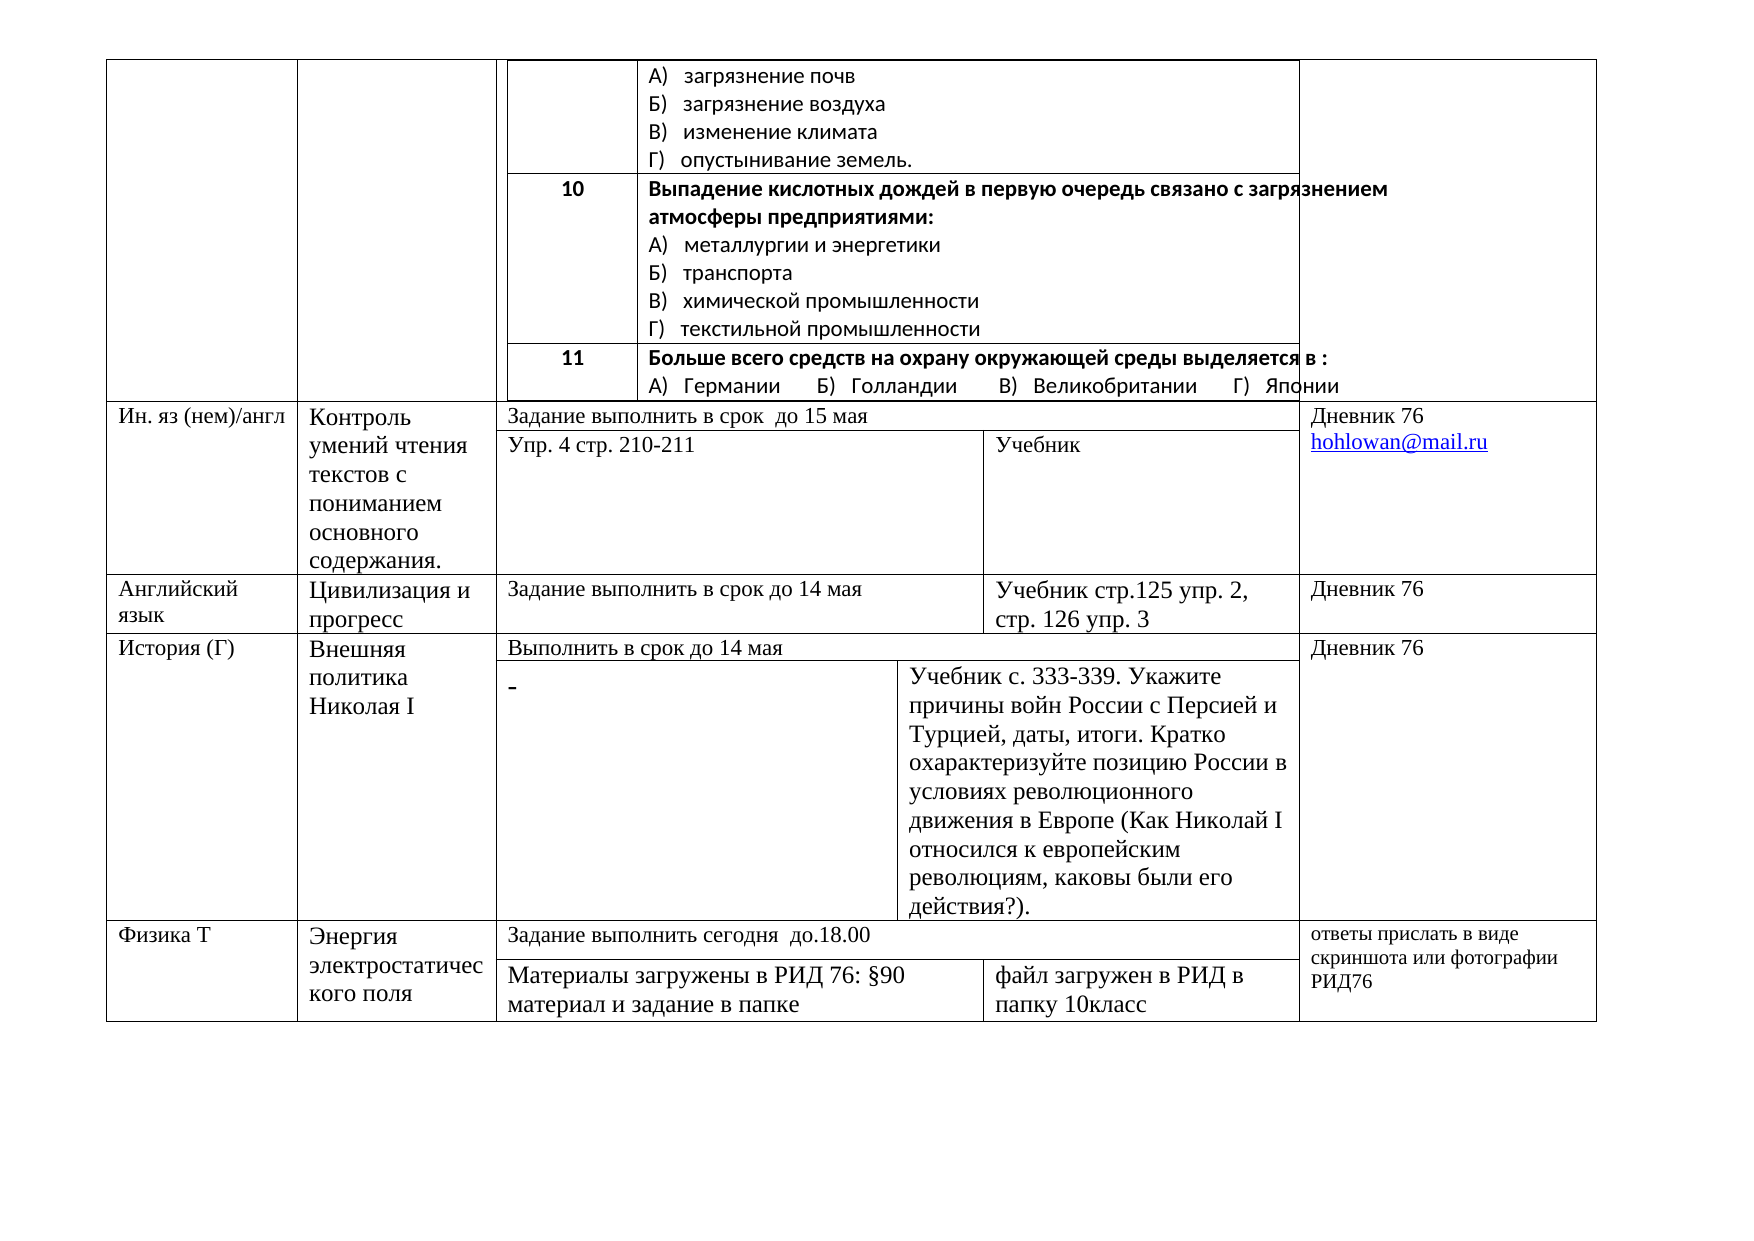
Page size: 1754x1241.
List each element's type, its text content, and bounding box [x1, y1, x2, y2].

table_cell - [497, 661, 897, 920]
table_cell Учебник стр.125 упр. 2, стр. 126 упр. 3 [984, 575, 1299, 633]
table_cell Задание выполнить в срок до 14 мая [497, 575, 983, 633]
table_cell Задание выполнить в срок до 15 мая [497, 402, 1299, 430]
table_cell Учебник [984, 431, 1299, 574]
table_cell Английский язык [107, 575, 297, 633]
table_cell Внешняя политика Николая I [298, 634, 496, 920]
table_cell Контроль умений чтения текстов с пониманием основного содержания. [298, 402, 496, 574]
table_cell [638, 61, 1299, 173]
table_cell Дневник 76 hohlowan@mail.ru [1300, 402, 1596, 574]
table_cell История (Г) [107, 634, 297, 920]
table_cell Дневник 76 [1300, 575, 1596, 633]
table_cell [508, 61, 637, 173]
table_cell Ин. яз (нем)/англ [107, 402, 297, 574]
table_cell Учебник с. 333-339. Укажите причины войн России с Персией и Турцией, даты, итоги. Кратко охарактеризуйте позицию России в условиях революционного движения в Европе (Как Николай I относился к европейским революциям, каковы были его действия?). [898, 661, 1299, 920]
table_cell файл загружен в РИД в папку 10класс [984, 960, 1299, 1021]
table_cell Энергия электростатического поля [298, 921, 496, 1021]
table_cell Выполнить в срок до 14 мая [497, 634, 1299, 660]
table_cell Материалы загружены в РИД 76: §90 материал и задание в папке [497, 960, 983, 1021]
table_cell Физика Т [107, 921, 297, 1021]
table_cell Цивилизация и прогресс [298, 575, 496, 633]
table_cell [508, 344, 637, 400]
table_cell Задание выполнить сегодня до.18.00 [497, 921, 1299, 959]
table_cell Упр. 4 стр. 210-211 [497, 431, 983, 574]
table_cell [497, 60, 507, 401]
table_cell [508, 174, 637, 343]
table_cell [638, 174, 1299, 343]
table_cell [638, 344, 1299, 400]
table_cell Дневник 76 [1300, 634, 1596, 920]
table_cell ответы прислать в виде скриншота или фотографии РИД76 [1300, 921, 1596, 1021]
